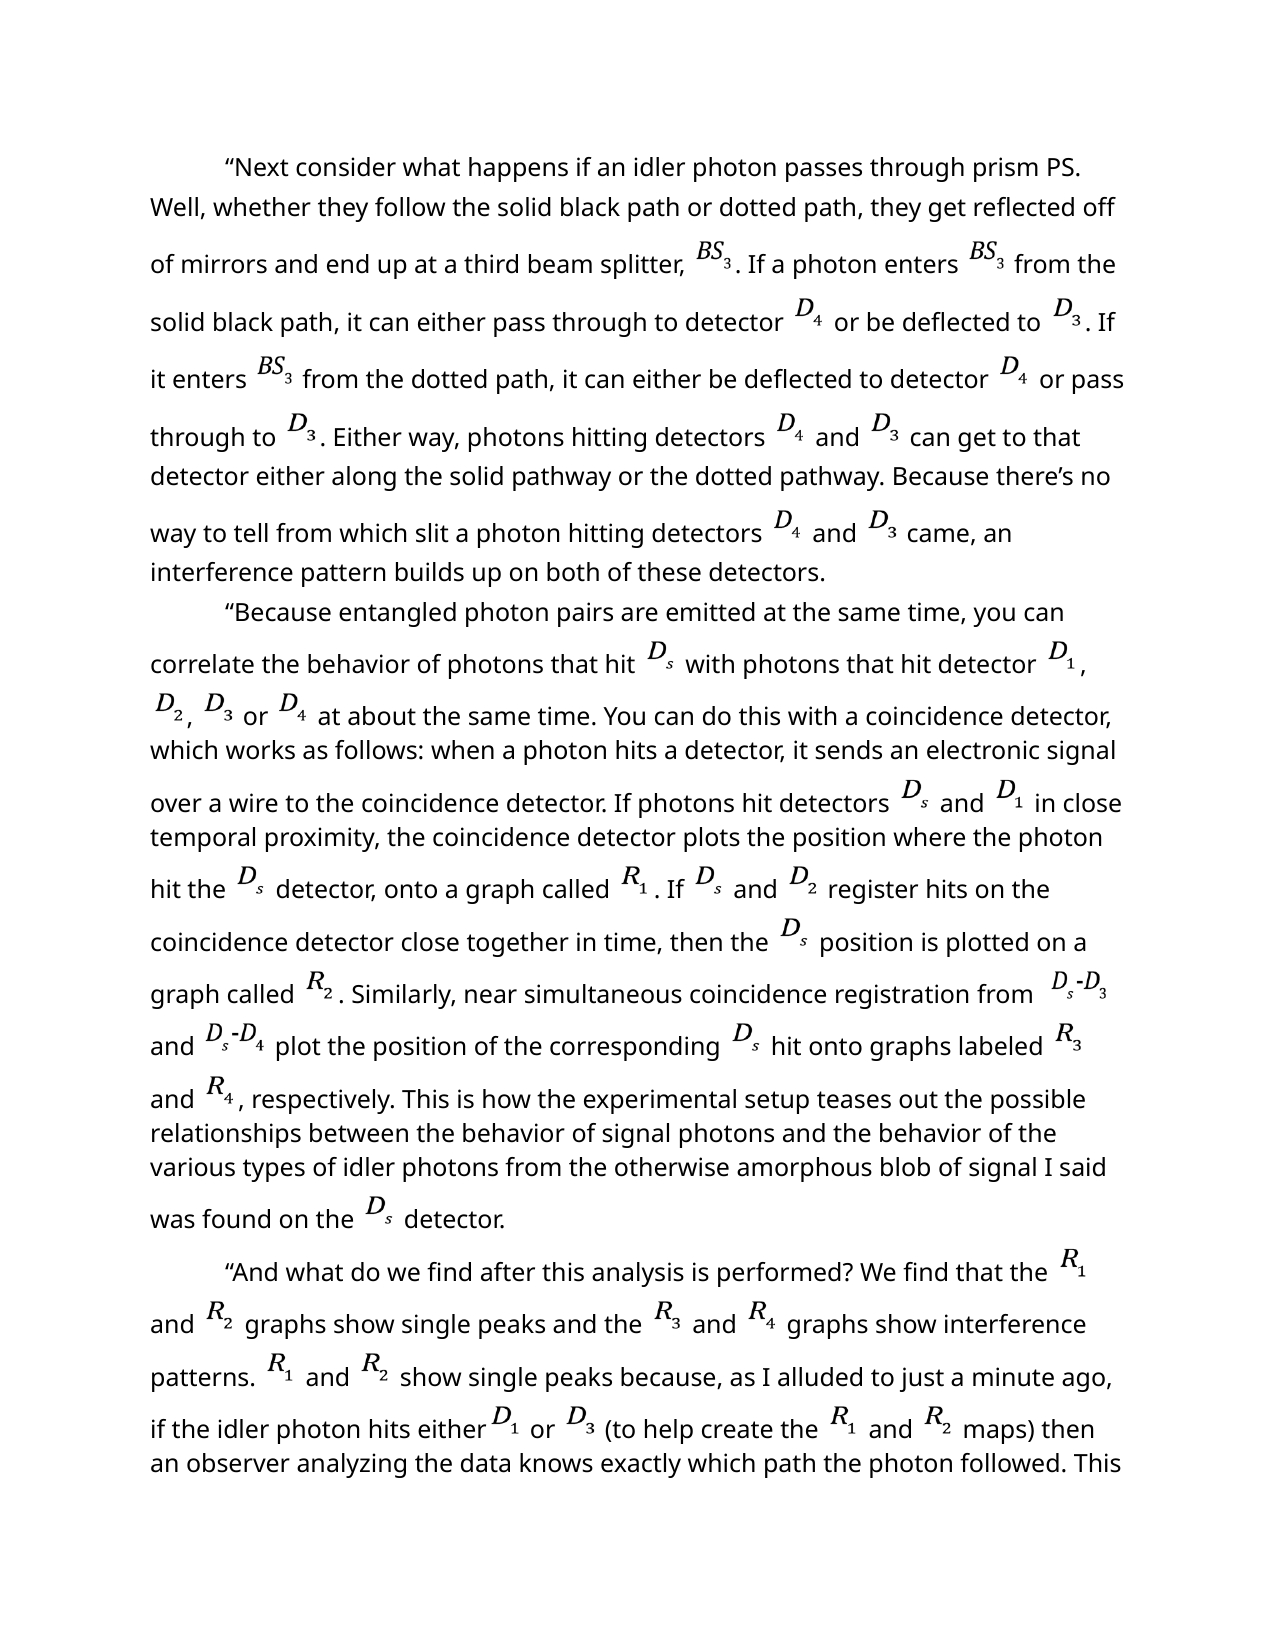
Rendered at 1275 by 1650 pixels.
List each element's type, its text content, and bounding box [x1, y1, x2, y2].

picture [199, 680, 237, 726]
picture [825, 1393, 862, 1439]
text “Because entangled photon pairs are emitted at the same time, you can correlate the behavior of photons that hit with photons that hit detector , , or at about the same time. You can do this with a coincidence detector, which works as follows: when a photon hits a detector, it sends an electronic signal over a wire to the coincidence detector. If photons hit detectors and in close temporal proximity, the coincidence detector plots the position where the photon hit the detector, onto a graph called . If and register hits on the coincidence detector close together in time, then the position is plotted on a graph called . Similarly, near simultaneous coincidence registration from and plot the position of the corresponding hit onto graphs labeled and , respectively. This is how the experimental setup teases out the possible relationships between the behavior of signal photons and the behavior of the various types of idler photons from the otherwise amorphous blob of signal I said was found on the detector. [150, 594, 1125, 1236]
picture [690, 853, 727, 899]
picture [991, 767, 1028, 813]
picture [1048, 285, 1085, 331]
picture [863, 497, 901, 543]
picture [356, 1340, 394, 1386]
picture [617, 853, 654, 899]
picture [919, 1393, 957, 1439]
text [150, 1236, 1125, 1480]
picture [282, 400, 320, 446]
picture [301, 958, 338, 1004]
picture [866, 400, 903, 446]
picture [790, 285, 828, 331]
picture [996, 343, 1033, 389]
picture [642, 628, 679, 674]
picture [772, 400, 809, 446]
picture [743, 1288, 780, 1334]
picture [896, 767, 934, 813]
picture [253, 343, 296, 389]
picture [692, 228, 735, 274]
picture [201, 1010, 269, 1056]
picture [150, 680, 187, 726]
picture [1055, 1236, 1092, 1282]
picture [769, 497, 806, 543]
picture [232, 853, 269, 899]
picture [262, 1340, 299, 1386]
picture [201, 1063, 238, 1109]
picture [1047, 958, 1110, 1004]
picture [784, 853, 821, 899]
picture [360, 1183, 398, 1229]
picture [1050, 1010, 1087, 1056]
picture [776, 906, 813, 951]
text “Next consider what happens if an idler photon passes through prism PS. Well, whether they follow the solid black path or dotted path, they get reflected off of mirrors and end up at a third beam splitter, . If a photon enters from the solid black path, it can either pass through to detector or be deflected to . If it enters from the dotted path, it can either be deflected to detector or pass through to . Either way, photons hitting detectors and can get to that detector either along the solid pathway or the dotted pathway. Because there’s no way to tell from which slit a photon hitting detectors and came, an interference pattern builds up on both of these detectors. [150, 150, 1125, 589]
picture [561, 1393, 599, 1439]
picture [1043, 628, 1080, 674]
picture [201, 1288, 238, 1334]
picture [649, 1288, 686, 1334]
picture [486, 1393, 524, 1439]
picture [965, 228, 1008, 274]
picture [274, 680, 312, 726]
picture [727, 1010, 764, 1056]
